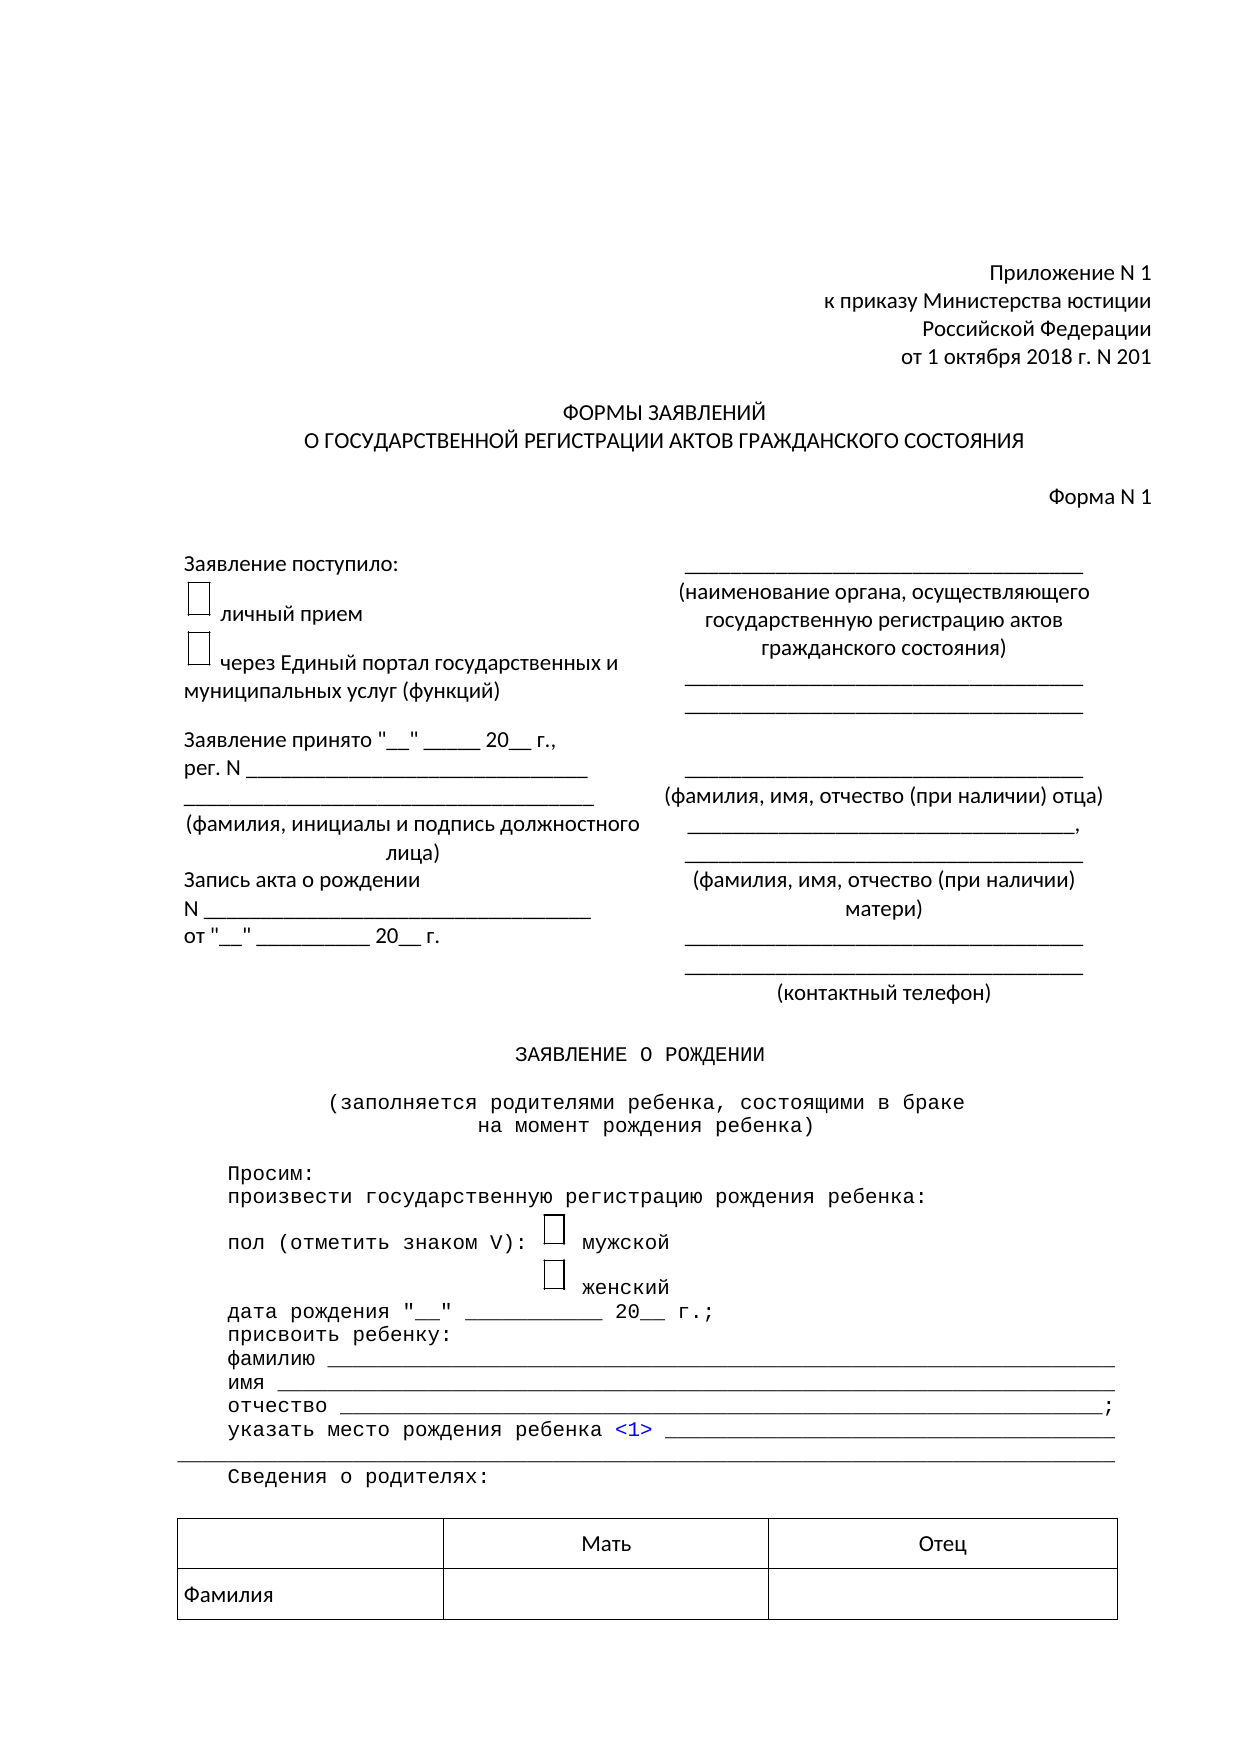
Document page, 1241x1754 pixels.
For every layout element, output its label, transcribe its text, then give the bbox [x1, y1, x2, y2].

text на момент рождения ребенка) [177, 1115, 1152, 1139]
text от 1 октября 2018 г. N 201 [177, 342, 1152, 370]
table_header Отец [769, 1519, 1117, 1568]
text ФОРМЫ ЗАЯВЛЕНИЙ [177, 398, 1152, 426]
table_header Заявление поступило: личный прием через Единый портал государственных и муниципальных услуг (функций) [177, 539, 648, 715]
text Просим: [177, 1163, 1152, 1186]
text к приказу Министерства юстиции [177, 286, 1152, 314]
text пол (отметить знаком V): мужской [177, 1210, 1152, 1255]
text Сведения о родителях: [177, 1466, 1152, 1490]
text женский [177, 1255, 1152, 1301]
table_cell Фамилия [178, 1569, 443, 1618]
table_cell [444, 1569, 768, 1618]
text имя ___________________________________________________________________ [177, 1372, 1152, 1395]
table_cell [769, 1569, 1117, 1618]
text (заполняется родителями ребенка, состоящими в браке [177, 1092, 1152, 1115]
table_header ___________________________________ (наименование органа, осуществляющего государственную регистрацию актов гражданского состояния) ___________________________________ ___________________________________ [649, 539, 1120, 743]
table_cell Заявление принято "__" _____ 20__ г., рег. N ______________________________ ____________________________________ (фамилия, инициалы и подпись должностного лица) Запись акта о рождении N __________________________________ от "__" __________ 20__ г. [177, 715, 648, 1016]
text Приложение N 1 [177, 258, 1152, 286]
table_header [178, 1519, 443, 1568]
text дата рождения "__" ___________ 20__ г.; [177, 1301, 1152, 1324]
text отчество _____________________________________________________________; [177, 1395, 1152, 1419]
text присвоить ребенку: [177, 1324, 1152, 1348]
table_header Мать [444, 1519, 768, 1568]
text ___________________________________________________________________________ [177, 1443, 1152, 1466]
text указать место рождения ребенка <1> ____________________________________ [177, 1419, 1152, 1443]
text ЗАЯВЛЕНИЕ О РОЖДЕНИИ [177, 1044, 1152, 1068]
text произвести государственную регистрацию рождения ребенка: [177, 1186, 1152, 1210]
text фамилию _______________________________________________________________ [177, 1348, 1152, 1372]
text Форма N 1 [177, 482, 1152, 510]
text О ГОСУДАРСТВЕННОЙ РЕГИСТРАЦИИ АКТОВ ГРАЖДАНСКОГО СОСТОЯНИЯ [177, 426, 1152, 454]
table_cell ___________________________________ (фамилия, имя, отчество (при наличии) отца) __________________________________, ___________________________________ (фамилия, имя, отчество (при наличии) матери) ___________________________________ ___________________________________ (контактный телефон) [649, 743, 1120, 1016]
text Российской Федерации [177, 314, 1152, 342]
